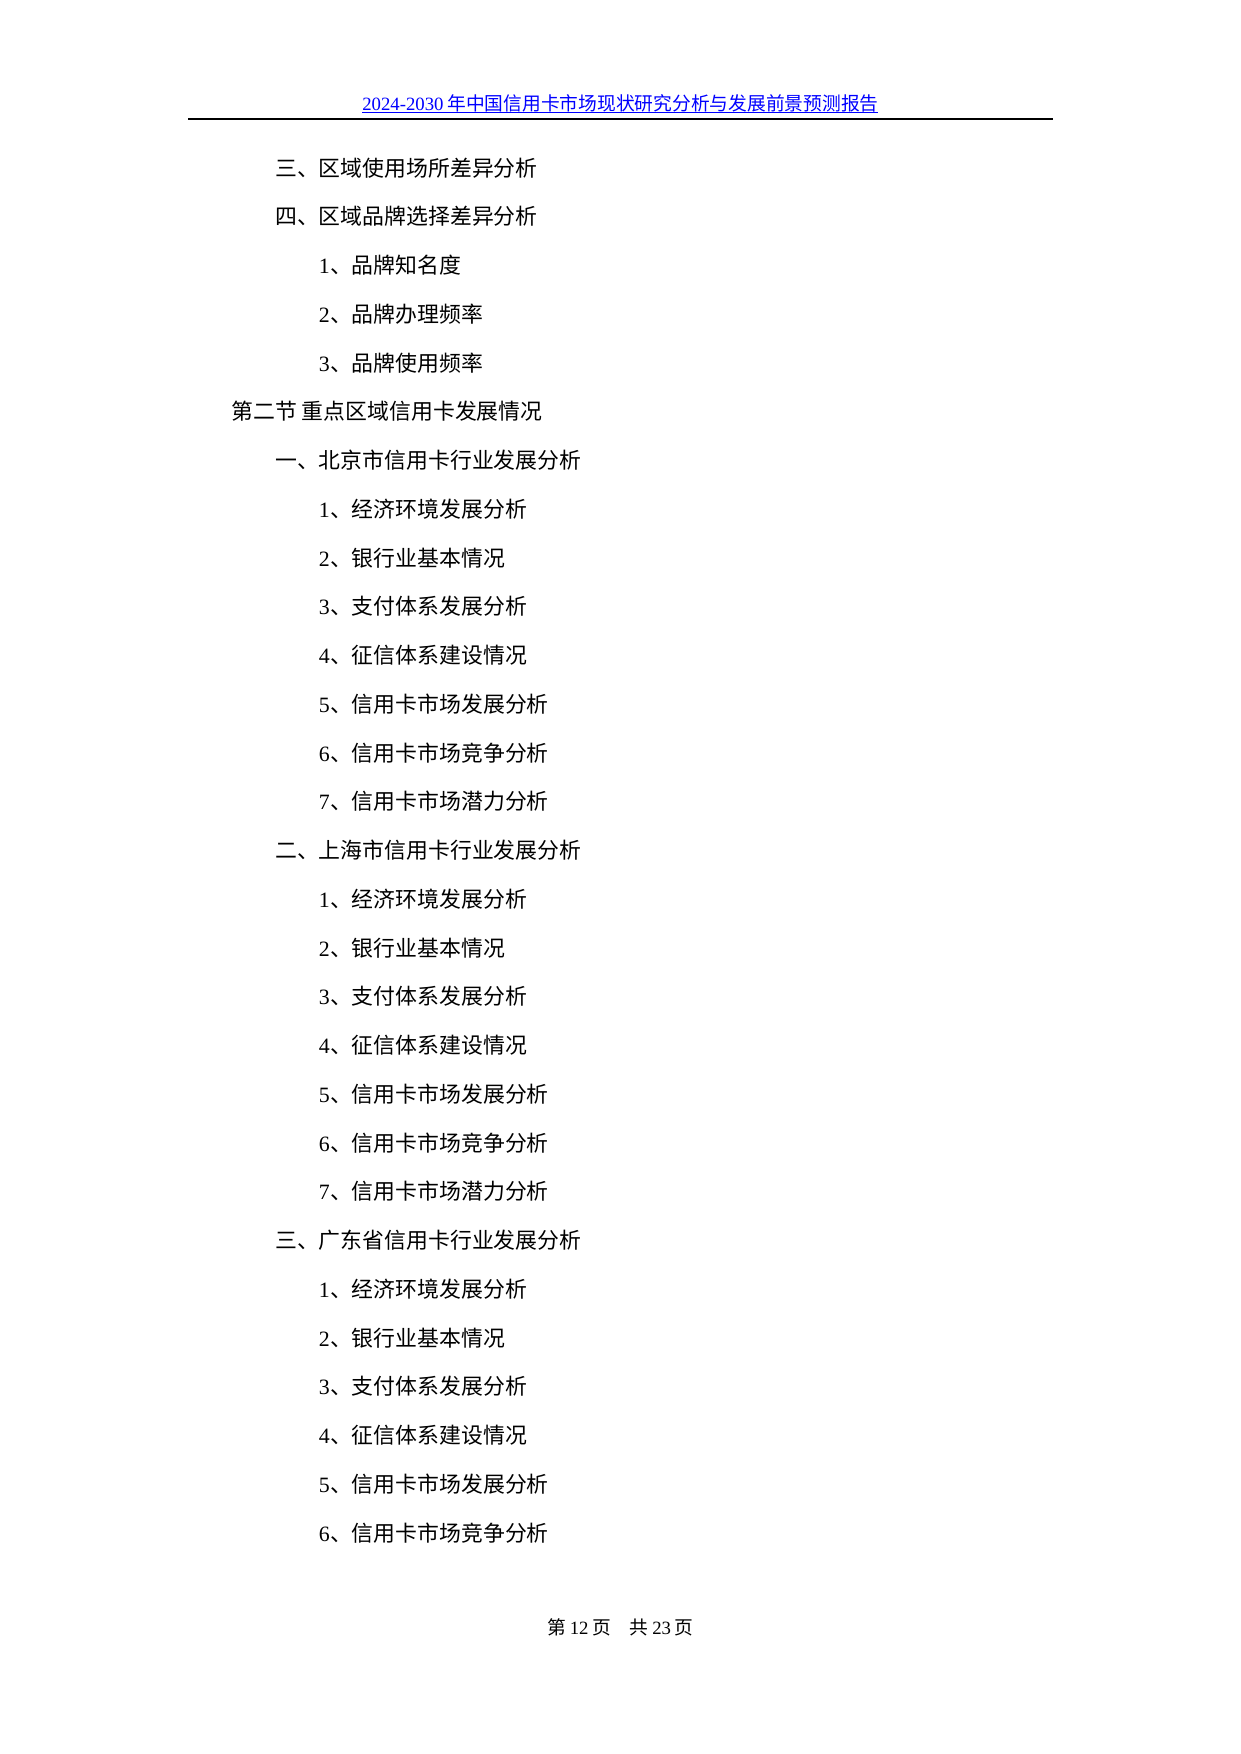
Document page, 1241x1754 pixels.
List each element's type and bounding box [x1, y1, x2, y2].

text [187, 150, 1053, 1548]
